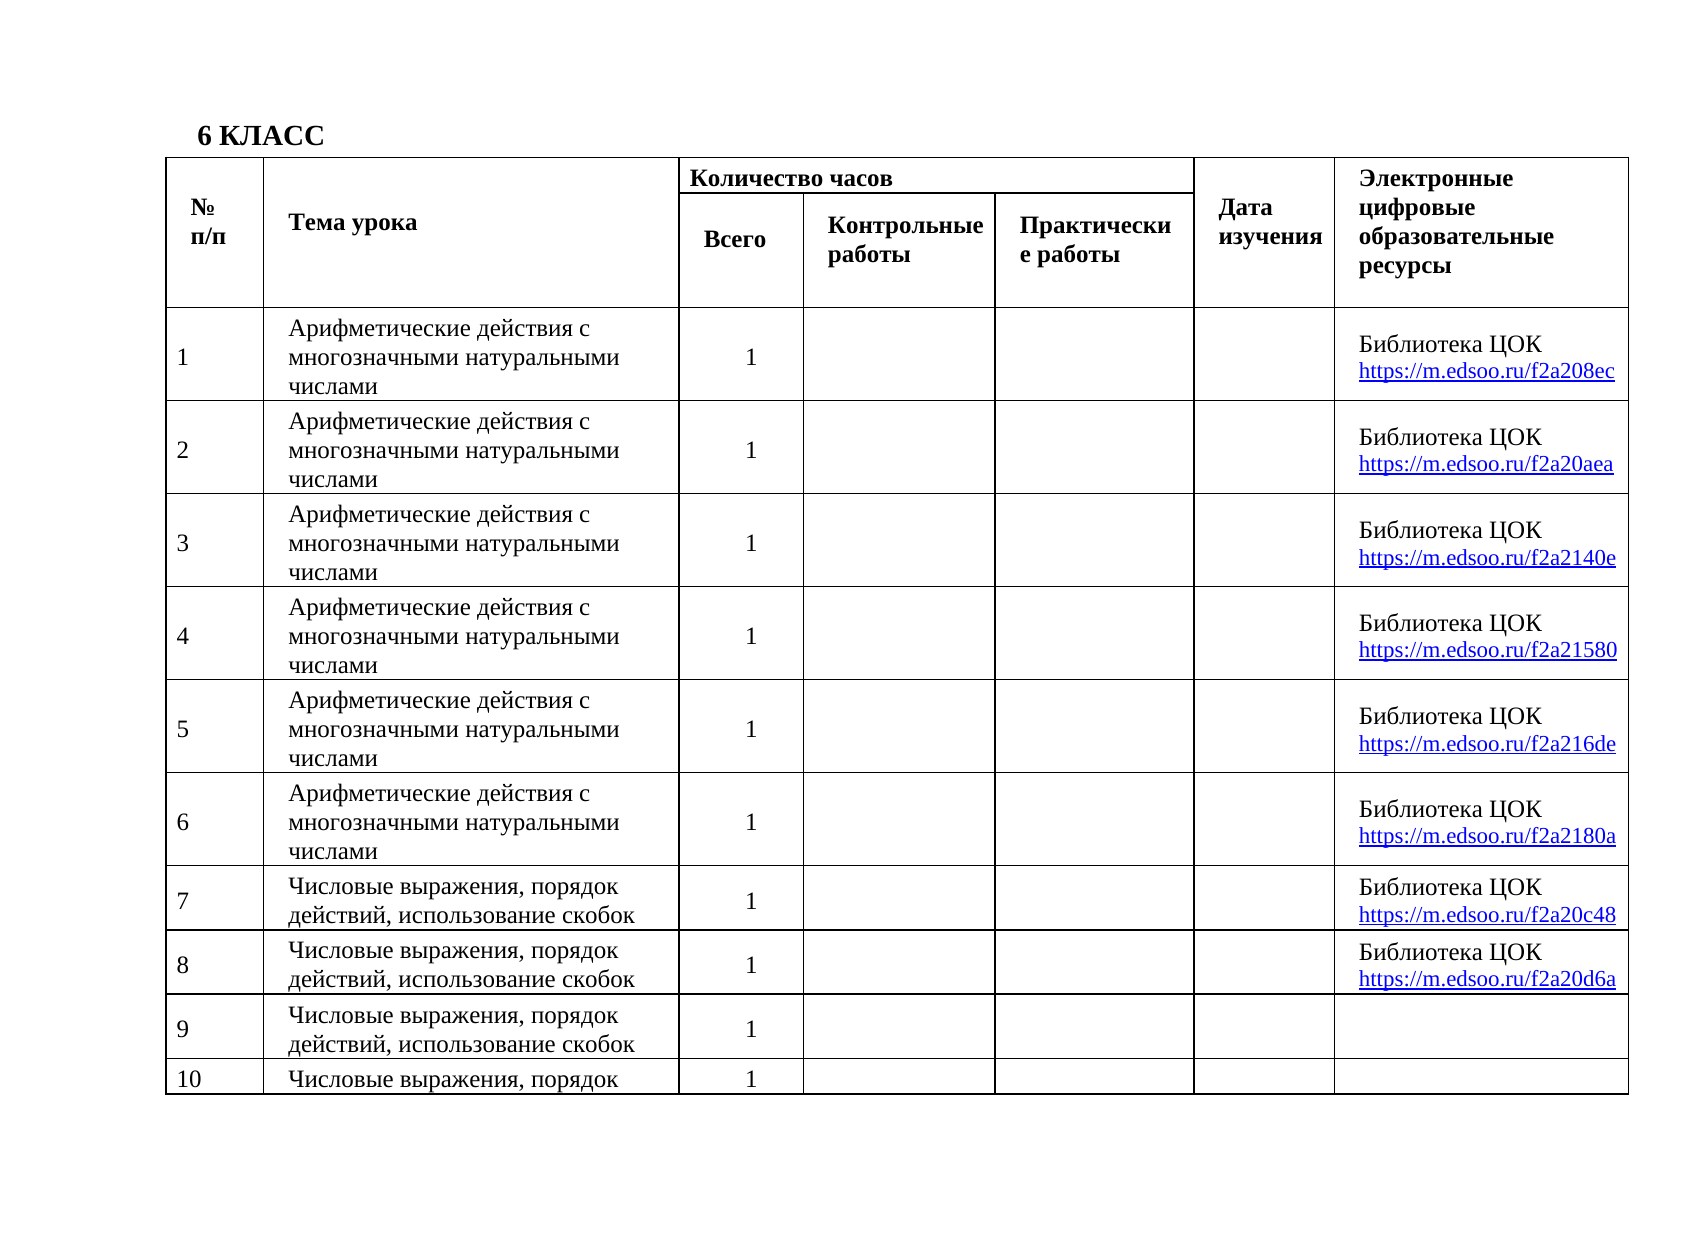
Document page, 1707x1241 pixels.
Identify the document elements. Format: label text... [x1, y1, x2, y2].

table_cell 1 [680, 680, 803, 772]
table_cell [1195, 494, 1334, 586]
table_cell [996, 680, 1193, 772]
table_cell [1195, 995, 1334, 1057]
table_cell [1335, 995, 1628, 1057]
table_cell [804, 308, 994, 399]
table_cell 2 [167, 401, 263, 492]
table_cell Числовые выражения, порядок действий, использование скобок [264, 866, 678, 929]
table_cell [264, 931, 678, 993]
table_cell [804, 587, 994, 678]
table_cell 4 [167, 587, 263, 678]
table_cell Арифметические действия с многозначными натуральными числами [264, 401, 678, 492]
table_header Электронные цифровые образовательные ресурсы [1335, 158, 1628, 306]
table_cell Библиотека ЦОК https://m.edsoo.ru/f2a216de [1335, 680, 1628, 772]
table_header Дата изучения [1195, 158, 1334, 306]
table_cell 1 [680, 931, 803, 993]
table_cell [996, 931, 1193, 993]
table_cell [1335, 1059, 1628, 1093]
table_cell [1195, 866, 1334, 929]
table_cell [996, 773, 1193, 864]
table_cell 6 [167, 773, 263, 864]
table_header № п/п [167, 158, 263, 306]
table_cell Библиотека ЦОК https://m.edsoo.ru/f2a20aea [1335, 401, 1628, 492]
table_cell [996, 401, 1193, 492]
table_cell Библиотека ЦОК https://m.edsoo.ru/f2a208ec [1335, 308, 1628, 399]
text 6 КЛАСС [190, 118, 1618, 152]
table_cell [1195, 587, 1334, 678]
table_cell [804, 773, 994, 864]
table_cell [1195, 1059, 1334, 1093]
table_cell Практические работы [996, 194, 1193, 306]
table_cell [804, 1059, 994, 1093]
table_cell 8 [167, 931, 263, 993]
table_cell 10 [167, 1059, 263, 1093]
table_cell [996, 1059, 1193, 1093]
table_cell [804, 401, 994, 492]
table_cell 1 [680, 587, 803, 678]
table_cell 3 [167, 494, 263, 586]
table_cell Арифметические действия с многозначными натуральными числами [264, 494, 678, 586]
table_cell Всего [680, 194, 803, 306]
table_cell Библиотека ЦОК https://m.edsoo.ru/f2a21580 [1335, 587, 1628, 678]
table_cell Библиотека ЦОК https://m.edsoo.ru/f2a20d6a [1335, 931, 1628, 993]
table_cell [996, 995, 1193, 1057]
table_cell [804, 680, 994, 772]
table_cell [1195, 680, 1334, 772]
table_cell 1 [680, 1059, 803, 1093]
table_cell [996, 308, 1193, 399]
table_header Количество часов [680, 158, 1193, 192]
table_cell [264, 1059, 678, 1093]
table_cell [1195, 773, 1334, 864]
table_cell 1 [680, 401, 803, 492]
table_cell Библиотека ЦОК https://m.edsoo.ru/f2a2140e [1335, 494, 1628, 586]
table_cell 1 [680, 995, 803, 1057]
table_cell 5 [167, 680, 263, 772]
table_cell Библиотека ЦОК https://m.edsoo.ru/f2a2180a [1335, 773, 1628, 864]
table_cell [996, 494, 1193, 586]
table_cell [996, 587, 1193, 678]
table_cell [804, 995, 994, 1057]
table_cell 1 [680, 866, 803, 929]
table_cell Арифметические действия с многозначными натуральными числами [264, 680, 678, 772]
table_cell [996, 866, 1193, 929]
table_header Тема урока [264, 158, 678, 306]
table_cell Библиотека ЦОК https://m.edsoo.ru/f2a20c48 [1335, 866, 1628, 929]
table_cell 9 [167, 995, 263, 1057]
table_cell 1 [680, 773, 803, 864]
table_cell [1195, 931, 1334, 993]
table_cell 1 [167, 308, 263, 399]
table_cell Арифметические действия с многозначными натуральными числами [264, 773, 678, 864]
table_cell [804, 866, 994, 929]
table_cell [1195, 308, 1334, 399]
table_cell [804, 931, 994, 993]
table_cell Арифметические действия с многозначными натуральными числами [264, 308, 678, 399]
table_cell 1 [680, 308, 803, 399]
table_cell [804, 494, 994, 586]
table_cell Контрольные работы [804, 194, 994, 306]
table_cell 7 [167, 866, 263, 929]
table_cell 1 [680, 494, 803, 586]
table_cell Арифметические действия с многозначными натуральными числами [264, 587, 678, 678]
table_cell [1195, 401, 1334, 492]
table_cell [264, 995, 678, 1057]
